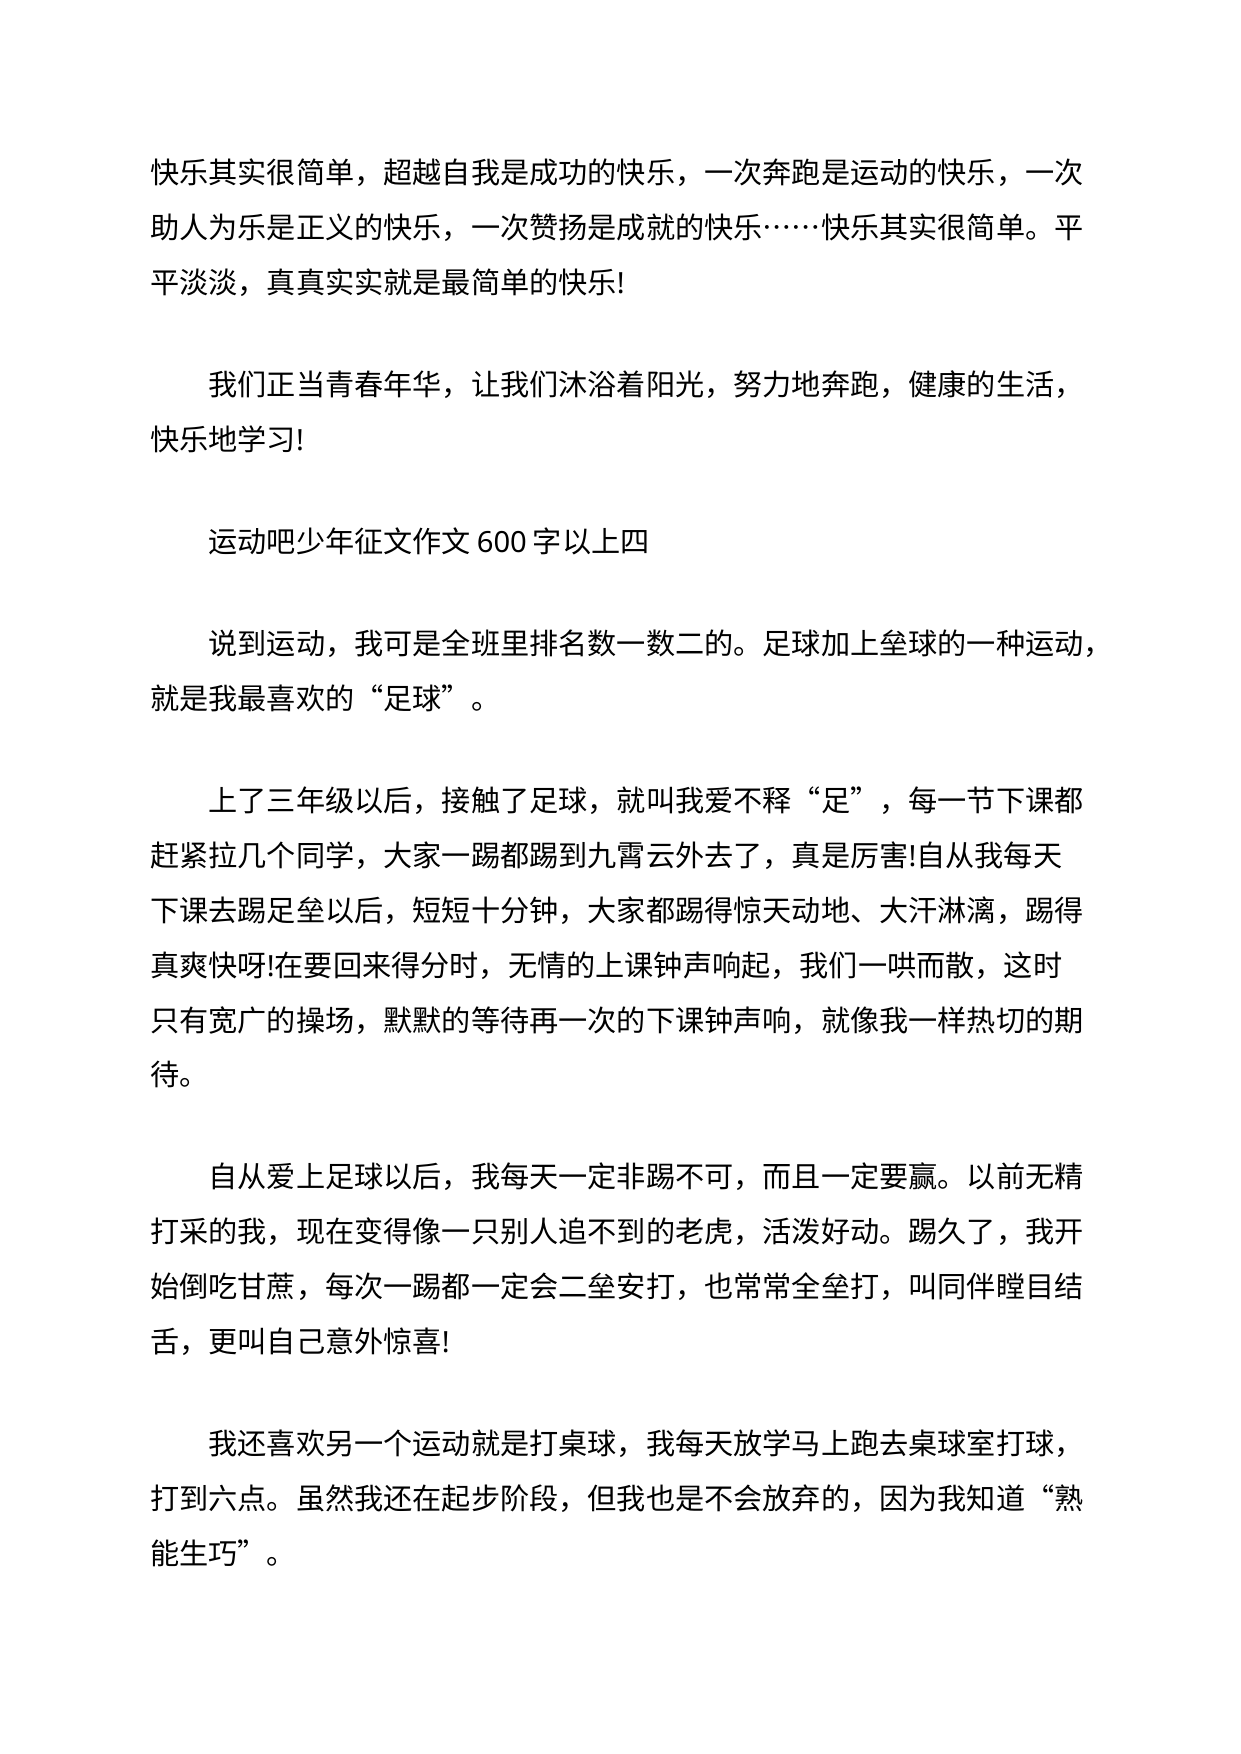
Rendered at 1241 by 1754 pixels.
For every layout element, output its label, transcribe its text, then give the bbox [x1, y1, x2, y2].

text 我们正当青春年华，让我们沐浴着阳光，努力地奔跑，健康的生活，快乐地学习! [150, 362, 1090, 459]
text 说到运动，我可是全班里排名数一数二的。足球加上垒球的一种运动，就是我最喜欢的“足球”。 [150, 621, 1090, 718]
text 自从爱上足球以后，我每天一定非踢不可，而且一定要赢。以前无精打采的我，现在变得像一只别人追不到的老虎，活泼好动。踢久了，我开始倒吃甘蔗，每次一踢都一定会二垒安打，也常常全垒打，叫同伴瞠目结舌，更叫自己意外惊喜! [150, 1154, 1090, 1361]
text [150, 150, 1090, 302]
text 上了三年级以后，接触了足球，就叫我爱不释“足”，每一节下课都赶紧拉几个同学，大家一踢都踢到九霄云外去了，真是厉害!自从我每天下课去踢足垒以后，短短十分钟，大家都踢得惊天动地、大汗淋漓，踢得真爽快呀!在要回来得分时，无情的上课钟声响起，我们一哄而散，这时只有宽广的操场，默默的等待再一次的下课钟声响，就像我一样热切的期待。 [150, 777, 1090, 1094]
text 我还喜欢另一个运动就是打桌球，我每天放学马上跑去桌球室打球，打到六点。虽然我还在起步阶段，但我也是不会放弃的，因为我知道“熟能生巧”。 [150, 1420, 1090, 1572]
text 运动吧少年征文作文600字以上四 [150, 519, 1090, 561]
